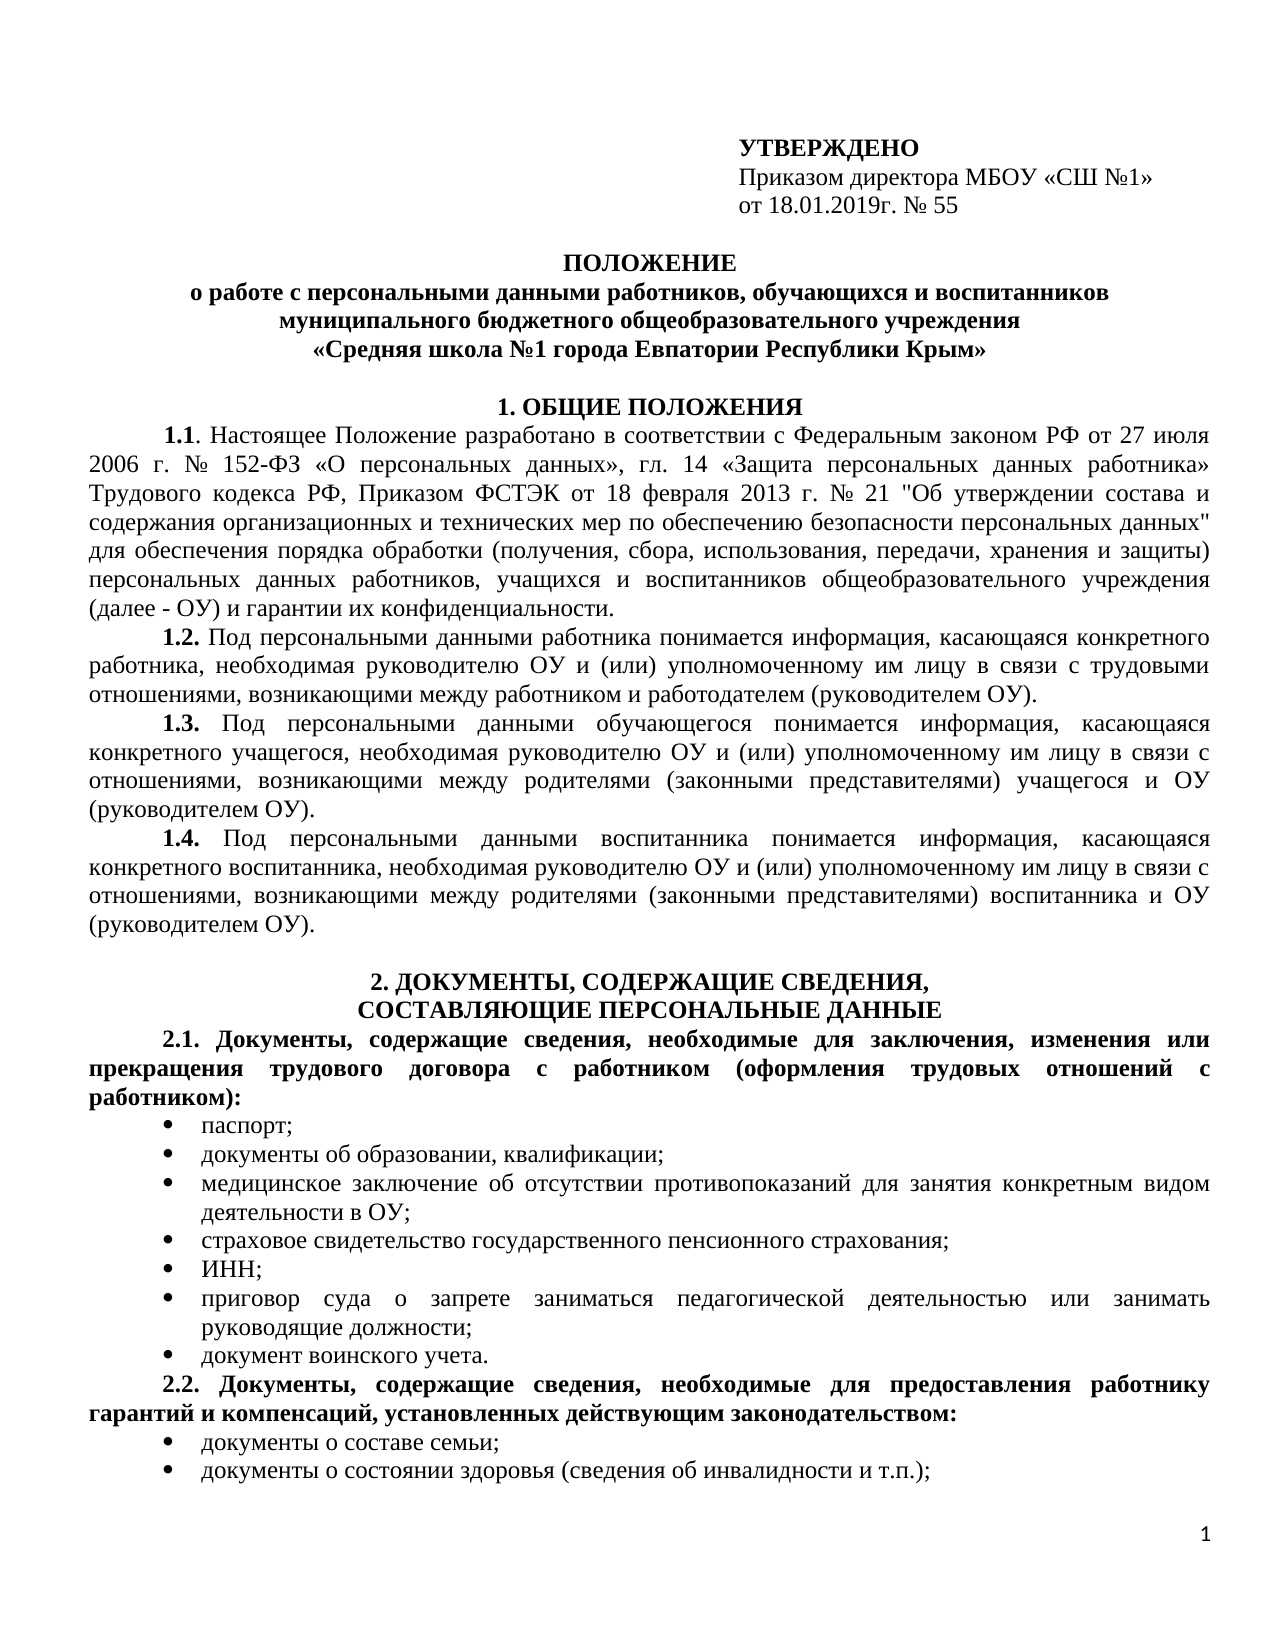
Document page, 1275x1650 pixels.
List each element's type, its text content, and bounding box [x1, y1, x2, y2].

list страховое свидетельство государственного пенсионного страхования; [164, 1225, 1211, 1254]
text муниципального бюджетного общеобразовательного учреждения [89, 305, 1211, 334]
text 2.2. Документы, содержащие сведения, необходимые для предоставления работнику гарантий и компенсаций, установленных действующим законодательством: [89, 1369, 1211, 1427]
list документ воинского учета. [164, 1340, 1211, 1369]
text 1.1. Настоящее Положение разработано в соответствии с Федеральным законом РФ от 27 июля 2006 г. № 152-ФЗ «О персональных данных», гл. 14 «Защита персональных данных работника» Трудового кодекса РФ, Приказом ФСТЭК от 18 февраля 2013 г. № 21 "Об утверждении состава и содержания организационных и технических мер по обеспечению безопасности персональных данных" для обеспечения порядка обработки (получения, сбора, использования, передачи, хранения и защиты) персональных данных работников, учащихся и воспитанников общеобразовательного учреждения (далее - ОУ) и гарантии их конфиденциальности. [89, 420, 1211, 622]
text 1.2. Под персональными данными работника понимается информация, касающаяся конкретного работника, необходимая руководителю ОУ и (или) уполномоченному им лицу в связи с трудовыми отношениями, возникающими между работником и работодателем (руководителем ОУ). [89, 622, 1211, 708]
list документы об образовании, квалификации; [164, 1139, 1211, 1168]
text о работе с персональными данными работников, обучающихся и воспитанников [89, 277, 1211, 305]
text Приказом директора МБОУ «СШ №1» [738, 162, 1211, 190]
text 1.4. Под персональными данными воспитанника понимается информация, касающаяся конкретного воспитанника, необходимая руководителю ОУ и (или) уполномоченному им лицу в связи с отношениями, возникающими между родителями (законными представителями) воспитанника и ОУ (руководителем ОУ). [89, 823, 1211, 938]
text СОСТАВЛЯЮЩИЕ ПЕРСОНАЛЬНЫЕ ДАННЫЕ [89, 995, 1211, 1024]
text «Средняя школа №1 города Евпатории Республики Крым» [89, 334, 1211, 363]
list паспорт; [164, 1110, 1211, 1139]
text 2.1. Документы, содержащие сведения, необходимые для заключения, изменения или прекращения трудового договора с работником (оформления трудовых отношений с работником): [89, 1024, 1211, 1110]
list ИНН; [164, 1254, 1211, 1283]
list документы о состоянии здоровья (сведения об инвалидности и т.п.); [164, 1455, 1211, 1484]
text 1.3. Под персональными данными обучающегося понимается информация, касающаяся конкретного учащегося, необходимая руководителю ОУ и (или) уполномоченному им лицу в связи с отношениями, возникающими между родителями (законными представителями) учащегося и ОУ (руководителем ОУ). [89, 708, 1211, 823]
list документы о составе семьи; [164, 1427, 1211, 1455]
text УТВЕРЖДЕНО [738, 133, 1211, 162]
text от 18.01.2019г. № 55 [738, 190, 1211, 219]
text 2. ДОКУМЕНТЫ, СОДЕРЖАЩИЕ СВЕДЕНИЯ, [89, 967, 1211, 995]
text ПОЛОЖЕНИЕ [89, 248, 1211, 277]
list медицинское заключение об отсутствии противопоказаний для занятия конкретным видом деятельности в ОУ; [164, 1168, 1211, 1225]
text 1. ОБЩИЕ ПОЛОЖЕНИЯ [89, 392, 1211, 420]
list приговор суда о запрете заниматься педагогической деятельностью или занимать руководящие должности; [164, 1283, 1211, 1340]
